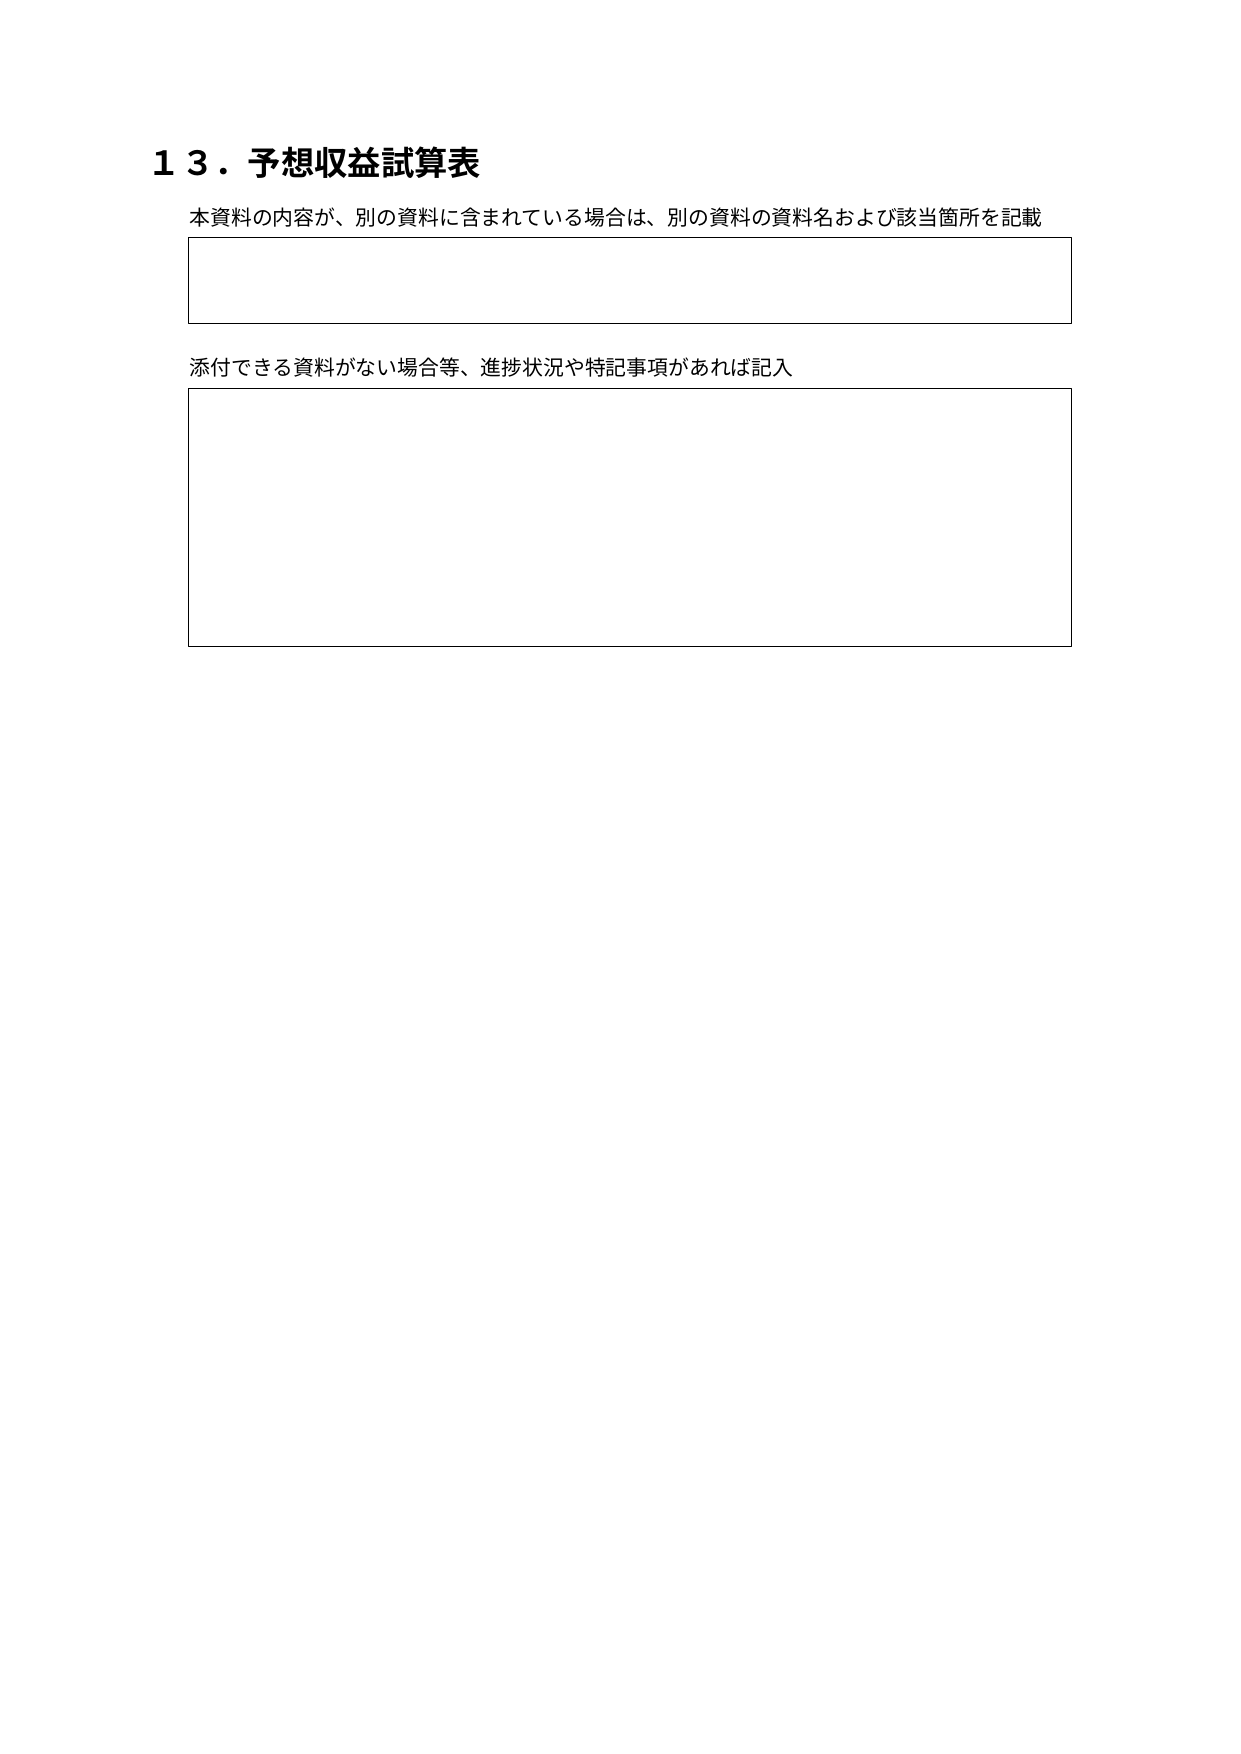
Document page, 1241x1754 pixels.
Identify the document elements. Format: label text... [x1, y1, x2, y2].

text 本資料の内容が、別の資料に含まれている場合は、別の資料の資料名および該当箇所を記載 [148, 198, 1092, 235]
text 添付できる資料がない場合等、進捗状況や特記事項があれば記入 [148, 348, 1092, 385]
text １３．予想収益試算表 [148, 123, 1092, 198]
